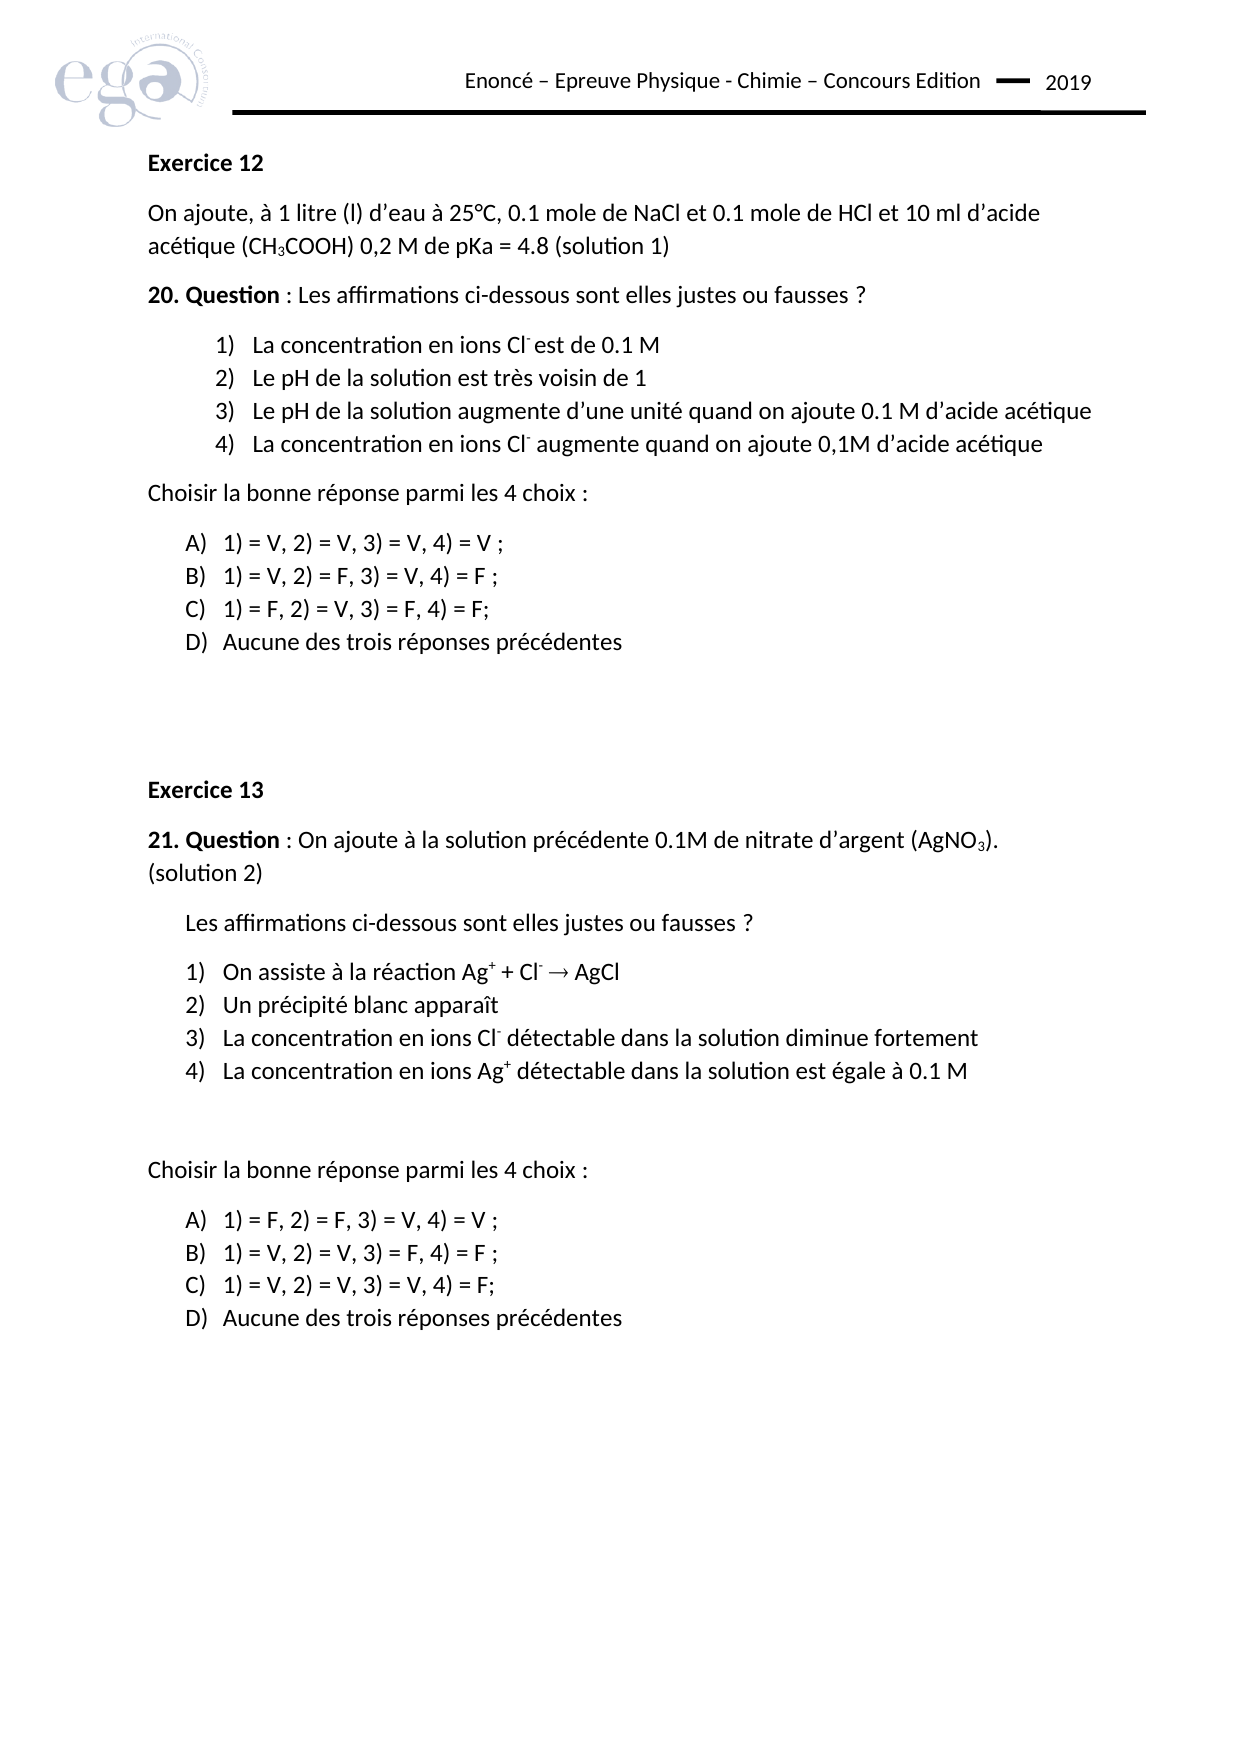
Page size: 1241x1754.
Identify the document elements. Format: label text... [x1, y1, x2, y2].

text Choisir la bonne réponse parmi les 4 choix : [148, 478, 1093, 508]
list 1) = V, 2) = V, 3) = V, 4) = V ; [185, 527, 1093, 558]
text On ajoute, à 1 litre (l) d’eau à 25°C, 0.1 mole de NaCl et 0.1 mole de HCl et 10 ml d’acide acétique (CH3COOH) 0,2 M de pKa = 4.8 (solution 1) [148, 197, 1093, 261]
text 21. Question : On ajoute à la solution précédente 0.1M de nitrate d’argent (AgNO3). (solution 2) [148, 824, 1093, 888]
list Aucune des trois réponses précédentes [185, 1303, 1093, 1333]
list 1) = F, 2) = V, 3) = F, 4) = F; [185, 593, 1093, 623]
list La concentration en ions Ag+ détectable dans la solution est égale à 0.1 M [185, 1055, 1093, 1086]
list La concentration en ions Cl- est de 0.1 M [215, 329, 1093, 360]
list 1) = V, 2) = V, 3) = F, 4) = F ; [185, 1237, 1093, 1267]
list 1) = V, 2) = V, 3) = V, 4) = F; [185, 1270, 1093, 1300]
list 1) = V, 2) = F, 3) = V, 4) = F ; [185, 560, 1093, 591]
list Aucune des trois réponses précédentes [185, 626, 1093, 656]
list On assiste à la réaction Ag+ + Cl- AgCl [185, 956, 1093, 987]
text Choisir la bonne réponse parmi les 4 choix : [148, 1154, 1093, 1185]
text Les affirmations ci-dessous sont elles justes ou fausses ? [148, 907, 1093, 937]
list La concentration en ions Cl- augmente quand on ajoute 0,1M d’acide acétique [215, 428, 1093, 458]
text Exercice 13 [148, 775, 1093, 805]
list Le pH de la solution augmente d’une unité quand on ajoute 0.1 M d’acide acétique [215, 395, 1093, 426]
text 20. Question : Les affirmations ci-dessous sont elles justes ou fausses ? [148, 280, 1093, 310]
text Exercice 12 [148, 148, 1093, 178]
list La concentration en ions Cl- détectable dans la solution diminue fortement [185, 1022, 1093, 1053]
list Un précipité blanc apparaît [185, 989, 1093, 1020]
list 1) = F, 2) = F, 3) = V, 4) = V ; [185, 1204, 1093, 1234]
list Le pH de la solution est très voisin de 1 [215, 362, 1093, 393]
